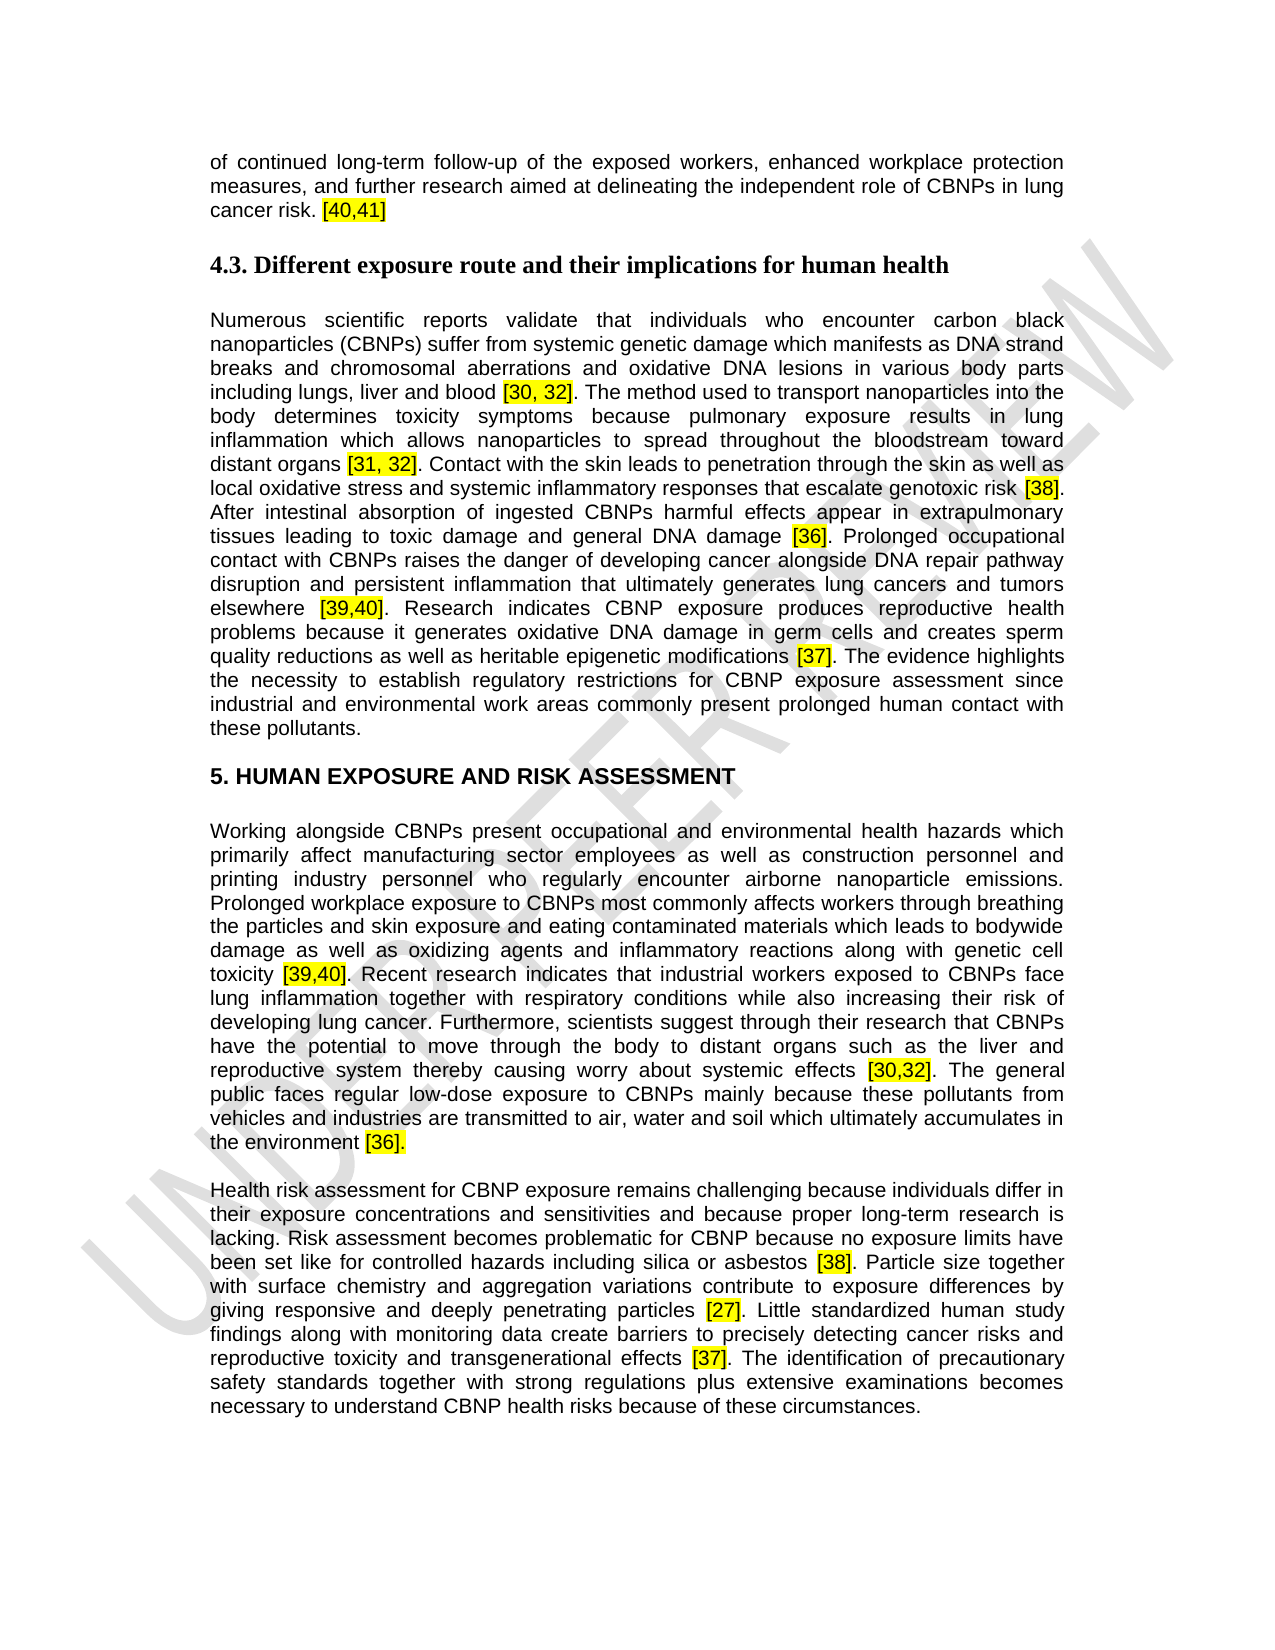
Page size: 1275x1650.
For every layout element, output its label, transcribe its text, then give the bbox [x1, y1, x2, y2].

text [210, 150, 1065, 222]
text Working alongside CBNPs present occupational and environmental health hazards which primarily affect manufacturing sector employees as well as construction personnel and printing industry personnel who regularly encounter airborne nanoparticle emissions. Prolonged workplace exposure to CBNPs most commonly affects workers through breathing the particles and skin exposure and eating contaminated materials which leads to bodywide damage as well as oxidizing agents and inflammatory reactions along with genetic cell toxicity [39,40]. Recent research indicates that industrial workers exposed to CBNPs face lung inflammation together with respiratory conditions while also increasing their risk of developing lung cancer. Furthermore, scientists suggest through their research that CBNPs have the potential to move through the body to distant organs such as the liver and reproductive system thereby causing worry about systemic effects [30,32]. The general public faces regular low-dose exposure to CBNPs mainly because these pollutants from vehicles and industries are transmitted to air, water and soil which ultimately accumulates in the environment [36]. [210, 818, 1065, 1154]
text Health risk assessment for CBNP exposure remains challenging because individuals differ in their exposure concentrations and sensitivities and because proper long-term research is lacking. Risk assessment becomes problematic for CBNP because no exposure limits have been set like for controlled hazards including silica or asbestos [38]. Particle size together with surface chemistry and aggregation variations contribute to exposure differences by giving responsive and deeply penetrating particles [27]. Little standardized human study findings along with monitoring data create barriers to precisely detecting cancer risks and reproductive toxicity and transgenerational effects [37]. The identification of precautionary safety standards together with strong regulations plus extensive examinations becomes necessary to understand CBNP health risks because of these circumstances. [210, 1178, 1065, 1417]
text 4.3. Different exposure route and their implications for human health [210, 251, 1065, 279]
text Numerous scientific reports validate that individuals who encounter carbon black nanoparticles (CBNPs) suffer from systemic genetic damage which manifests as DNA strand breaks and chromosomal aberrations and oxidative DNA lesions in various body parts including lungs, liver and blood [30, 32]. The method used to transport nanoparticles into the body determines toxicity symptoms because pulmonary exposure results in lung inflammation which allows nanoparticles to spread throughout the bloodstream toward distant organs [31, 32]. Contact with the skin leads to penetration through the skin as well as local oxidative stress and systemic inflammatory responses that escalate genotoxic risk [38]. After intestinal absorption of ingested CBNPs harmful effects appear in extrapulmonary tissues leading to toxic damage and general DNA damage [36]. Prolonged occupational contact with CBNPs raises the danger of developing cancer alongside DNA repair pathway disruption and persistent inflammation that ultimately generates lung cancers and tumors elsewhere [39,40]. Research indicates CBNP exposure produces reproductive health problems because it generates oxidative DNA damage in germ cells and creates sperm quality reductions as well as heritable epigenetic modifications [37]. The evidence highlights the necessity to establish regulatory restrictions for CBNP exposure assessment since industrial and environmental work areas commonly present prolonged human contact with these pollutants. [210, 308, 1065, 739]
text 5. HUMAN EXPOSURE AND RISK ASSESSMENT [210, 763, 1065, 790]
